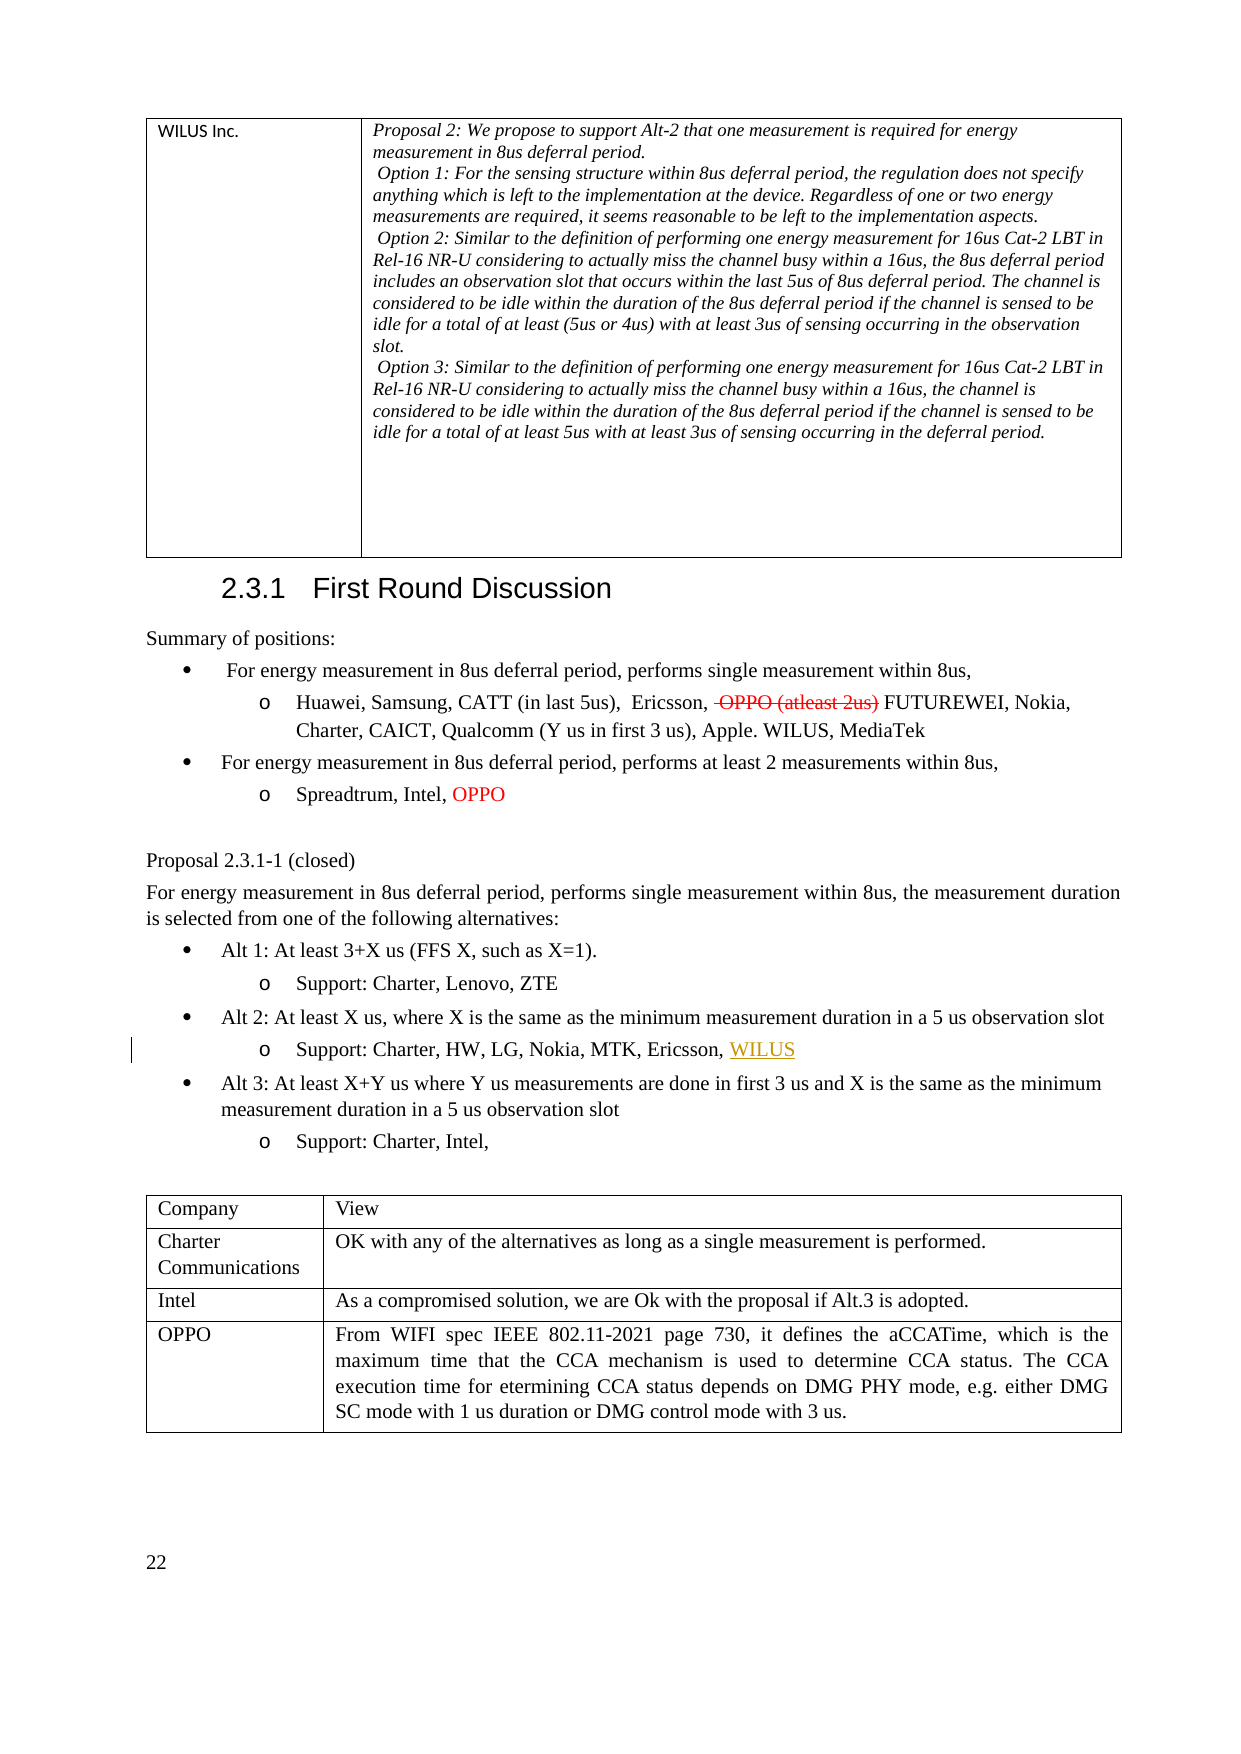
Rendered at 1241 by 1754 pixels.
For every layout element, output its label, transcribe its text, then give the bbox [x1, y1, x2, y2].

list Support: Charter, Intel, [258, 1129, 1122, 1154]
text For energy measurement in 8us deferral period, performs single measurement within 8us, the measurement duration is selected from one of the following alternatives: [146, 880, 1122, 930]
list Alt 1: At least 3+X us (FFS X, such as X=1). [183, 938, 1122, 962]
list For energy measurement in 8us deferral period, performs at least 2 measurements within 8us, [183, 750, 1122, 774]
table_cell Charter Communications [147, 1229, 323, 1287]
table_header View [324, 1196, 1121, 1228]
table_header Company [147, 1196, 323, 1228]
subtitle First Round Discussion [221, 571, 1122, 604]
list Spreadtrum, Intel, OPPO [258, 782, 1122, 808]
list Alt 2: At least X us, where X is the same as the minimum measurement duration in a 5 us observation slot [183, 1004, 1122, 1029]
list Support: Charter, Lenovo, ZTE [258, 971, 1122, 996]
table_cell Proposal 2: We propose to support Alt-2 that one measurement is required for energy measurement in 8us deferral period. Option 1: For the sensing structure within 8us deferral period, the regulation does not specify anything which is left to the implementation at the device. Regardless of one or two energy measurements are required, it seems reasonable to be left to the implementation aspects. Option 2: Similar to the definition of performing one energy measurement for 16us Cat-2 LBT in Rel-16 NR-U considering to actually miss the channel busy within a 16us, the 8us deferral period includes an observation slot that occurs within the last 5us of 8us deferral period. The channel is considered to be idle within the duration of the 8us deferral period if the channel is sensed to be idle for a total of at least (5us or 4us) with at least 3us of sensing occurring in the observation slot. Option 3: Similar to the definition of performing one energy measurement for 16us Cat-2 LBT in Rel-16 NR-U considering to actually miss the channel busy within a 16us, the channel is considered to be idle within the duration of the 8us deferral period if the channel is sensed to be idle for a total of at least 5us with at least 3us of sensing occurring in the deferral period. [362, 119, 1121, 557]
table_cell OPPO [147, 1322, 323, 1432]
list Support: Charter, HW, LG, Nokia, MTK, Ericsson, [258, 1037, 1122, 1062]
list Alt 3: At least X+Y us where Y us measurements are done in first 3 us and X is the same as the minimum measurement duration in a 5 us observation slot [183, 1071, 1122, 1121]
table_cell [324, 1322, 1121, 1432]
text Summary of positions: [146, 626, 1122, 650]
table_cell Intel [147, 1289, 323, 1321]
table_cell As a compromised solution, we are Ok with the proposal if Alt.3 is adopted. [324, 1289, 1121, 1321]
list For energy measurement in 8us deferral period, performs single measurement within 8us, [183, 658, 1122, 682]
table_cell OK with any of the alternatives as long as a single measurement is performed. [324, 1229, 1121, 1287]
text Proposal 2.3.1-1 (closed) [146, 848, 1122, 872]
table_cell WILUS Inc. [147, 119, 361, 557]
list Huawei, Samsung, CATT (in last 5us), Ericsson, OPPO (atleast 2us) FUTUREWEI, Nokia, Charter, CAICT, Qualcomm (Y us in first 3 us), Apple. WILUS, MediaTek [258, 690, 1122, 742]
